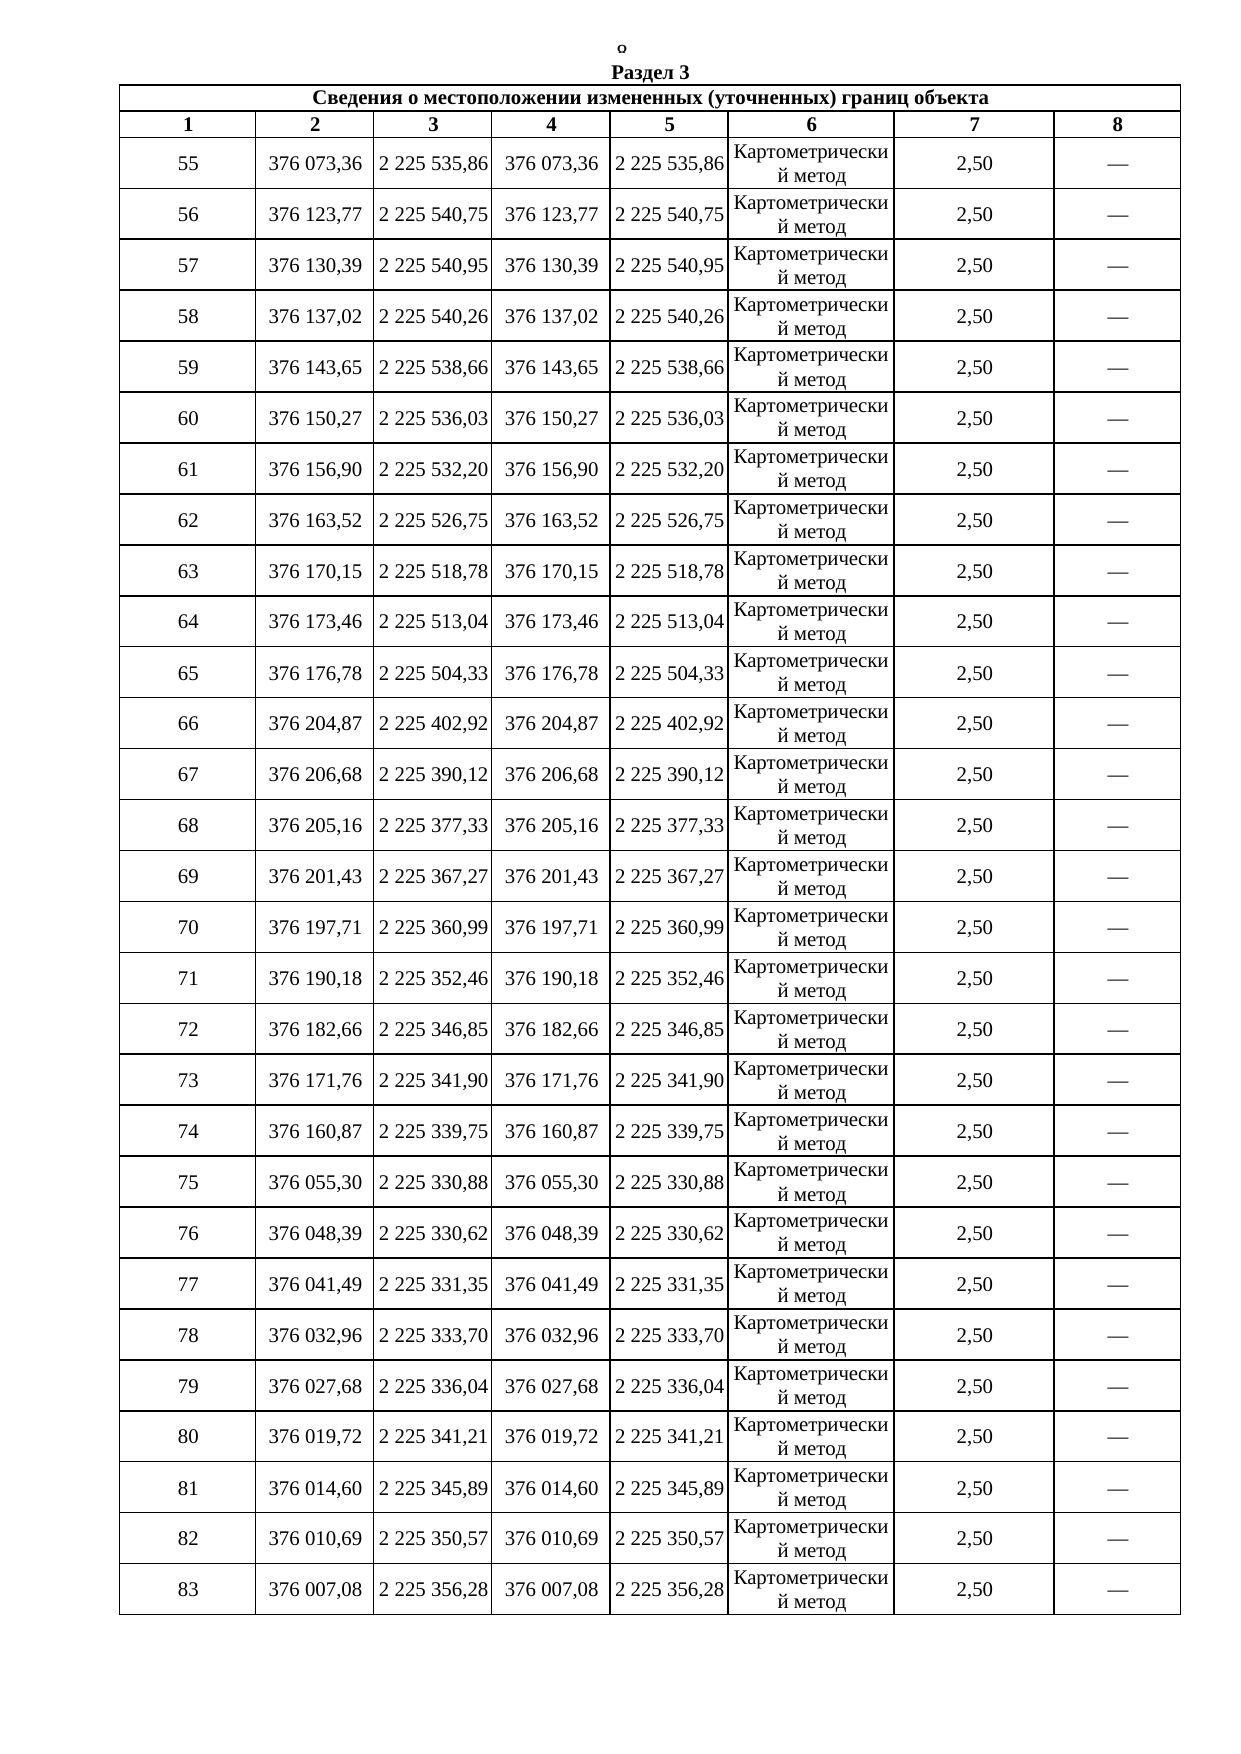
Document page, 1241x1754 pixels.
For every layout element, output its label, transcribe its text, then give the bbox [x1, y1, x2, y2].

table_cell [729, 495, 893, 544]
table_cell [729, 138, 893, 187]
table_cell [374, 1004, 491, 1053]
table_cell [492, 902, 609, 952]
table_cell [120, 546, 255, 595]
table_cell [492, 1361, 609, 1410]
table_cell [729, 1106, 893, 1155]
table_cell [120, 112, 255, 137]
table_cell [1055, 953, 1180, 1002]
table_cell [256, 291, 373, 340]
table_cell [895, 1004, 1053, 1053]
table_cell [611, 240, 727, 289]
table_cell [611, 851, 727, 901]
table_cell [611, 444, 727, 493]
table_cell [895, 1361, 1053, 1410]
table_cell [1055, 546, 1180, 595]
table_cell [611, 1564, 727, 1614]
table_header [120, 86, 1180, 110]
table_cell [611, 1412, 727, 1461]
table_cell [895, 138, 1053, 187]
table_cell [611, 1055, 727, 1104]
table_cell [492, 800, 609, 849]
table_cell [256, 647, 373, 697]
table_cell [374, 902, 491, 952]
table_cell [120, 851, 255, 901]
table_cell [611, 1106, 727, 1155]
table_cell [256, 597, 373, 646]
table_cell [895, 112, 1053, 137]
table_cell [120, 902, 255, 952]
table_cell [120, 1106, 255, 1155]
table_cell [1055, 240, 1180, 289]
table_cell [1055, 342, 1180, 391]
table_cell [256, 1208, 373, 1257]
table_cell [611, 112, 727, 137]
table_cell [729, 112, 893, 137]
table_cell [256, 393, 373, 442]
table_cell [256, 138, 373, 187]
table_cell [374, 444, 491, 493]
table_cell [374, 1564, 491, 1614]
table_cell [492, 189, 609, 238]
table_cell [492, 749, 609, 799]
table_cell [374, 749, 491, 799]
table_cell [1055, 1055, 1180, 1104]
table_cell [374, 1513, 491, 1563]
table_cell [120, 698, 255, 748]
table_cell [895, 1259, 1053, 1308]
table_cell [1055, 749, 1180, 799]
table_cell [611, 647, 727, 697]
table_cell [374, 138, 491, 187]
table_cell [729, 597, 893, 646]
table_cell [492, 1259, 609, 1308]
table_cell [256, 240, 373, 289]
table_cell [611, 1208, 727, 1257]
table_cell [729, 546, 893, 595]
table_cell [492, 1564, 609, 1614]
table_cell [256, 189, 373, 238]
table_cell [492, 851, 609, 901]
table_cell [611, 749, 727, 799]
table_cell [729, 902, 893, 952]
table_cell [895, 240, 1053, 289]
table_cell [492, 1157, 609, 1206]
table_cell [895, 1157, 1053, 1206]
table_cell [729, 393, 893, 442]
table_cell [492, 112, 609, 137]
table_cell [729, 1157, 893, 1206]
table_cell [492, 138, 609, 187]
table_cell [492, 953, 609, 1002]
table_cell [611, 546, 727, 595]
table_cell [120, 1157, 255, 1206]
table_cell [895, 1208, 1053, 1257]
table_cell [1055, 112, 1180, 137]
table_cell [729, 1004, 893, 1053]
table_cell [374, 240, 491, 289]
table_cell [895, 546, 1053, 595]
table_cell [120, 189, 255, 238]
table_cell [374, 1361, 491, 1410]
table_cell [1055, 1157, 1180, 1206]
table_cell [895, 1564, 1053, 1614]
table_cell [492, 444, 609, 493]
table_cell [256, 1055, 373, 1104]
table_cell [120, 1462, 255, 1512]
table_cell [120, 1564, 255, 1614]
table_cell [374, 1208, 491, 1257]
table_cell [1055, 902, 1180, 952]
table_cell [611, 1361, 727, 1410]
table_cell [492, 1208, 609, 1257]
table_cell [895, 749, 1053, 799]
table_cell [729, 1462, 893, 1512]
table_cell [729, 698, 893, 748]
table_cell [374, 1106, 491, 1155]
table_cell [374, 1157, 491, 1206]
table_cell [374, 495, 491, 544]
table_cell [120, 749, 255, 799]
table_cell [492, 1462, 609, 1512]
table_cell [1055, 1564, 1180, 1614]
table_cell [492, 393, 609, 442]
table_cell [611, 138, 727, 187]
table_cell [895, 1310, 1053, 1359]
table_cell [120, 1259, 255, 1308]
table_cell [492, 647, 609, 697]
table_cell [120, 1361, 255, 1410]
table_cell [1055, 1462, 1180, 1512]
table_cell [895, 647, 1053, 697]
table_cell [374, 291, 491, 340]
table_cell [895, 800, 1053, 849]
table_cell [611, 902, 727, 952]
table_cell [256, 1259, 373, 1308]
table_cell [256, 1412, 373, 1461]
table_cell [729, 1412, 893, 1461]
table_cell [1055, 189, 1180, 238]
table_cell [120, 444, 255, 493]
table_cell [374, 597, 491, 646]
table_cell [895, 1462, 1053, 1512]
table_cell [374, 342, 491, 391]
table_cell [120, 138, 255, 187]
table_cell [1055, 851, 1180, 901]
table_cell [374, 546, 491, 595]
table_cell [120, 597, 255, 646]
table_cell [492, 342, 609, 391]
text Раздел 3 [314, 60, 987, 84]
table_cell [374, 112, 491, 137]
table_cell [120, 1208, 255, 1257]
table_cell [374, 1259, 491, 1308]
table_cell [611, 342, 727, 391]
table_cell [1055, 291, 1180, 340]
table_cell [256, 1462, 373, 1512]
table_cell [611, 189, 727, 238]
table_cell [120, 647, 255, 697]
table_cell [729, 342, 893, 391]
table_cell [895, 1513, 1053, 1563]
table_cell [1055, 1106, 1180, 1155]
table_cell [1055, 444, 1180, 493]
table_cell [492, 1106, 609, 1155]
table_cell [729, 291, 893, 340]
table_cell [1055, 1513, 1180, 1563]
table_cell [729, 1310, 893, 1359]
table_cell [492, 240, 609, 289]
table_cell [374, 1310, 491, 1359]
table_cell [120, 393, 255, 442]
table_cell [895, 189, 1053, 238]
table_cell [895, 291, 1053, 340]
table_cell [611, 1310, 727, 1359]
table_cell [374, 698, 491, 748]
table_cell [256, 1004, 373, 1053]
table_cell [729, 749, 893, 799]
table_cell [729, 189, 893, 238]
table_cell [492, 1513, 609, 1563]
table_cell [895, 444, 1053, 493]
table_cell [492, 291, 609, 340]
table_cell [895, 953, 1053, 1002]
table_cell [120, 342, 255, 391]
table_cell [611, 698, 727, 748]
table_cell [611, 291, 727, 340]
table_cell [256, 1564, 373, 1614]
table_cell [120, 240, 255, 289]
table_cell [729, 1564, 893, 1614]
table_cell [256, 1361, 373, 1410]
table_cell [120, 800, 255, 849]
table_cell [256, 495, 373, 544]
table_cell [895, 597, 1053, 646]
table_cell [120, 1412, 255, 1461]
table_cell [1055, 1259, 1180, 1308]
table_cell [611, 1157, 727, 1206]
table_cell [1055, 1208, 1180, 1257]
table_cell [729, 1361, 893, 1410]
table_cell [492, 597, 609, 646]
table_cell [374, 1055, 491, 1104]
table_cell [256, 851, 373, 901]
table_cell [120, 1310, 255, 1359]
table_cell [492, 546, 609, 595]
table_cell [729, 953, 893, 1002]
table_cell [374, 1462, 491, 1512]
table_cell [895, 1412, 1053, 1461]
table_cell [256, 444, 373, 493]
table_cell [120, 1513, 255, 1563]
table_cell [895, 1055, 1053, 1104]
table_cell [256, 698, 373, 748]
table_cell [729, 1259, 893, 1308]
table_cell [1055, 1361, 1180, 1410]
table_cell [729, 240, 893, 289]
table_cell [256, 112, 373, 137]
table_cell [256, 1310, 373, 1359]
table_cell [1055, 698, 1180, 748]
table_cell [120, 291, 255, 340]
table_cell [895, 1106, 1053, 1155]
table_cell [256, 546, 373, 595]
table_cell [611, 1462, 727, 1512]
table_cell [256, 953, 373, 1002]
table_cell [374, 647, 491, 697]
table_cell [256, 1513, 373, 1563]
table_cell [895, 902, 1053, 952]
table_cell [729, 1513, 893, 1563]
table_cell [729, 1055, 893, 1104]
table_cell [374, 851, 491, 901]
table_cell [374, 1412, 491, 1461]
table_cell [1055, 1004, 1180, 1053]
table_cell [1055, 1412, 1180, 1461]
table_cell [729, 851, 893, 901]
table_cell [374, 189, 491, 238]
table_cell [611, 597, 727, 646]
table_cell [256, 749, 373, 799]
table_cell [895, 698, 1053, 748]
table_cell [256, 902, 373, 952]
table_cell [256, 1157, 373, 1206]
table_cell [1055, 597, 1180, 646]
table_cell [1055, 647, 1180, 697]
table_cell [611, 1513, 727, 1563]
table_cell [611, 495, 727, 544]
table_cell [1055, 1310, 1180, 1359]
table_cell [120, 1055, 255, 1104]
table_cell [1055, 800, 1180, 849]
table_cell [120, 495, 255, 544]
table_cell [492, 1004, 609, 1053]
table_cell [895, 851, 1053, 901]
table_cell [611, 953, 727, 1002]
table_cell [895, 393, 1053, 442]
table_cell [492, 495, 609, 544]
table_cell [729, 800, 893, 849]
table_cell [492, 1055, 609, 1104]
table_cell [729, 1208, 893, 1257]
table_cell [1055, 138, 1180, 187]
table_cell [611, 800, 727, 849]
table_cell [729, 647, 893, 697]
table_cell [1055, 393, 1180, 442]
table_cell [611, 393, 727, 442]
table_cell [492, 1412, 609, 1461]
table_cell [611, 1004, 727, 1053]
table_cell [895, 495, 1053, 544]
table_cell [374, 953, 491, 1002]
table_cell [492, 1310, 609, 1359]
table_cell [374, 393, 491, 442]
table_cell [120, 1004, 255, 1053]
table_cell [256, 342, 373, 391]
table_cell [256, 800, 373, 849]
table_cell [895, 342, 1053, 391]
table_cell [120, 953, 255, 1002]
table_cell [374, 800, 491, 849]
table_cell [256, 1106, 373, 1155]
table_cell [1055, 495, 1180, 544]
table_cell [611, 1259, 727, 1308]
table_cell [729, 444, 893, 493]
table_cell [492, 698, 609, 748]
